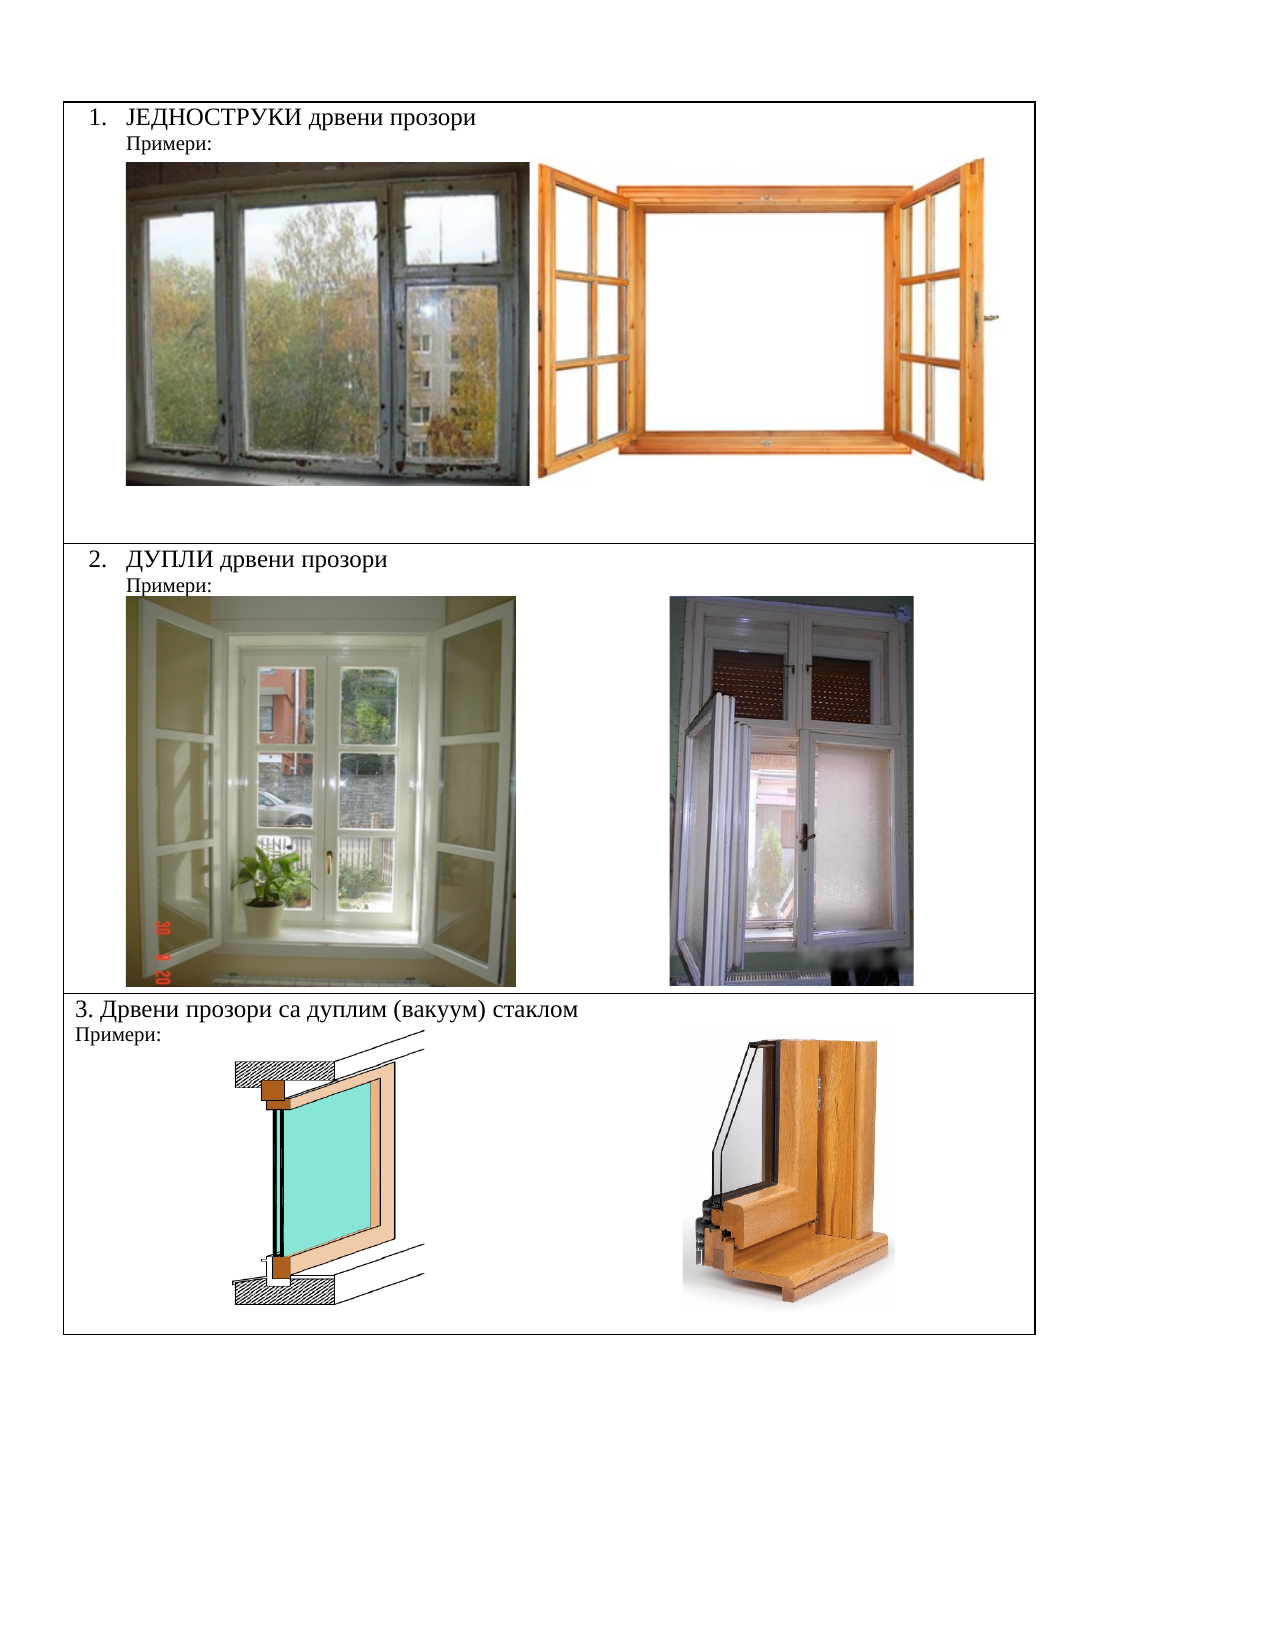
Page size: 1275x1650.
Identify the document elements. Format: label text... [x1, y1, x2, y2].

picture [669, 596, 914, 986]
table_cell ЈЕДНОСТРУКИ дрвени прозори Примери: [64, 103, 1034, 543]
picture [220, 1029, 437, 1312]
table_cell 3. Дрвени прозори са дуплим (вакуум) стаклом Примери: [64, 994, 1034, 1334]
picture [125, 155, 1004, 486]
picture [682, 1029, 895, 1312]
picture [125, 596, 516, 987]
table_cell ДУПЛИ дрвени прозори Примери: [64, 544, 1034, 993]
